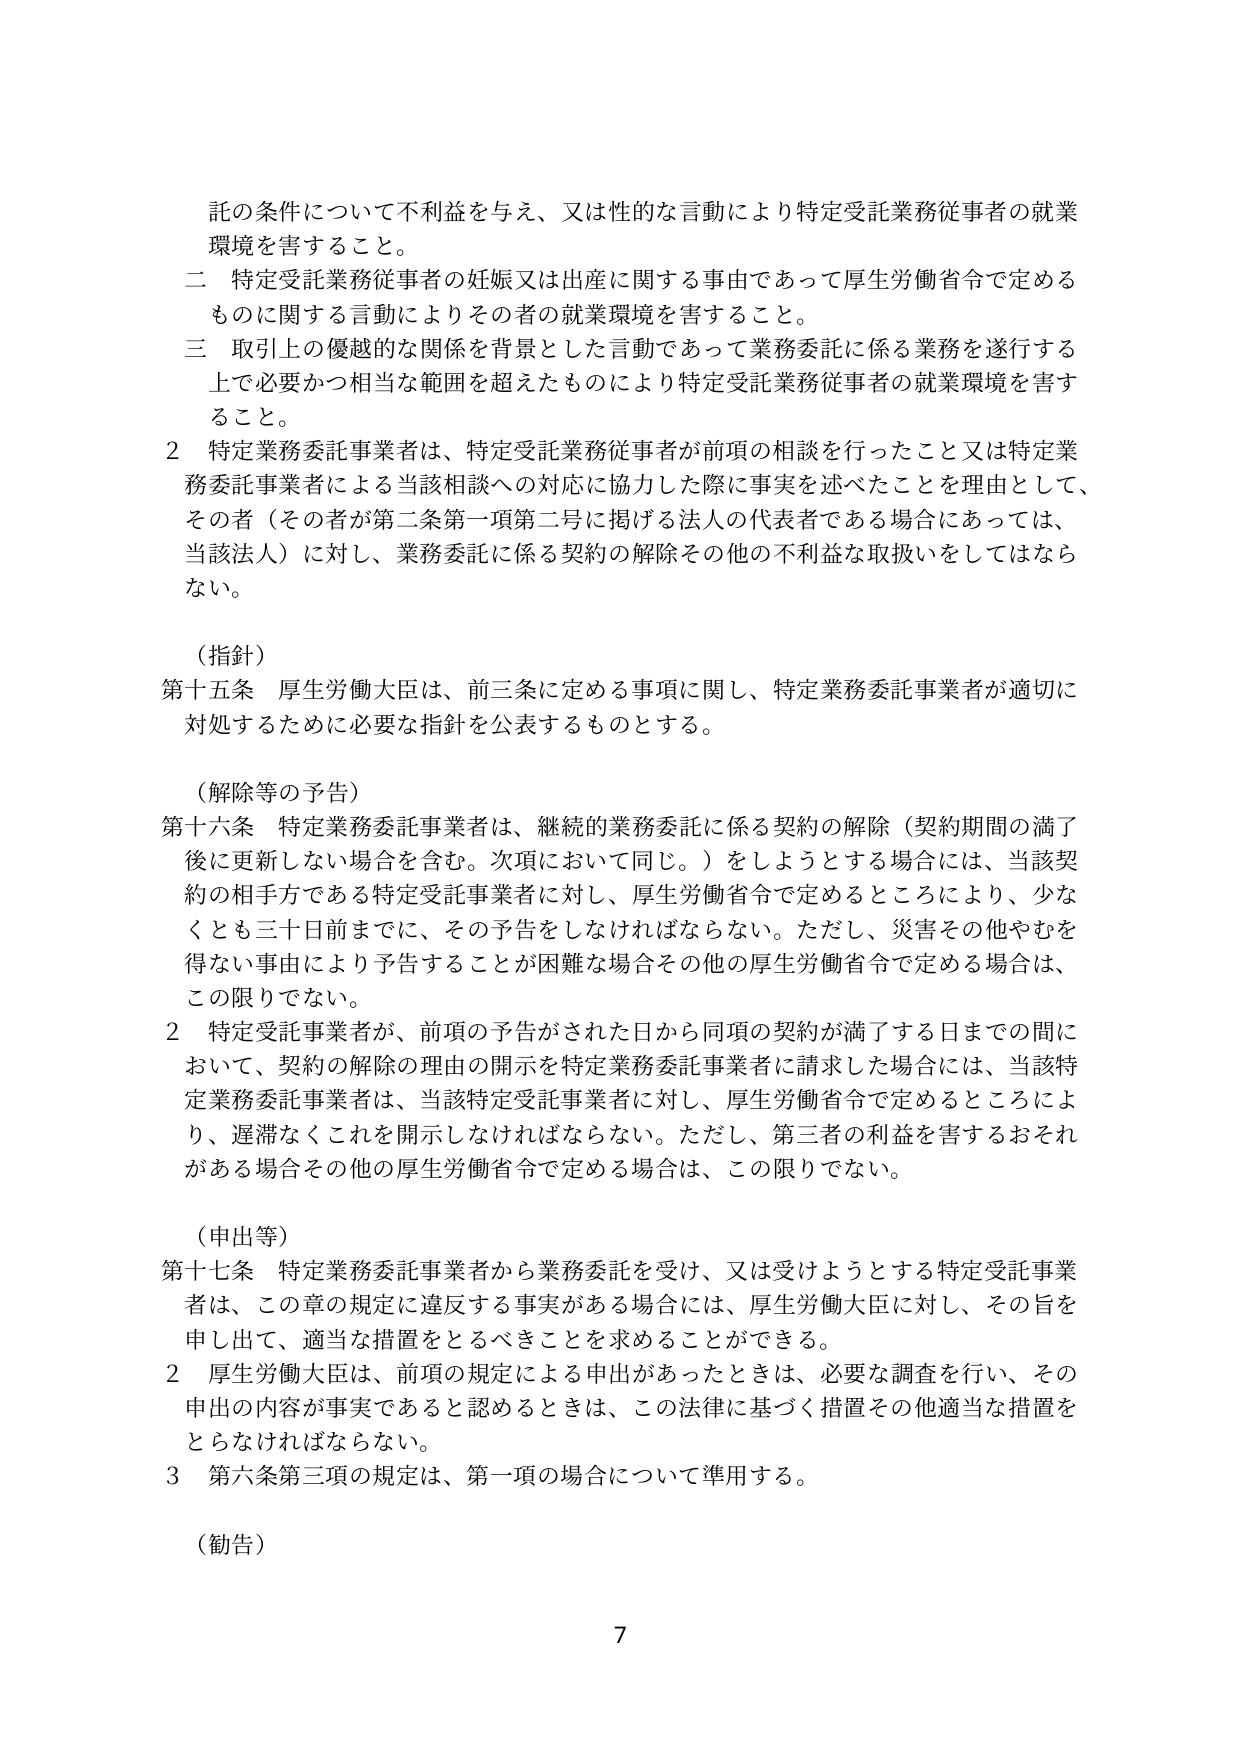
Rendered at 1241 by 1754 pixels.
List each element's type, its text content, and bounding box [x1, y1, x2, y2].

text （申出等） [184, 1219, 1079, 1253]
text ３ 第六条第三項の規定は、第一項の場合について準用する。 [161, 1458, 1079, 1492]
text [184, 194, 1079, 262]
text 二 特定受託業務従事者の妊娠又は出産に関する事由であって厚生労働省令で定めるものに関する言動によりその者の就業環境を害すること。 [184, 262, 1079, 330]
text ２ 特定業務委託事業者は、特定受託業務従事者が前項の相談を行ったこと又は特定業務委託事業者による当該相談への対応に協力した際に事実を述べたことを理由として、その者（その者が第二条第一項第二号に掲げる法人の代表者である場合にあっては、当該法人）に対し、業務委託に係る契約の解除その他の不利益な取扱いをしてはならない。 [161, 433, 1079, 604]
text 第十七条 特定業務委託事業者から業務委託を受け、又は受けようとする特定受託事業者は、この章の規定に違反する事実がある場合には、厚生労働大臣に対し、その旨を申し出て、適当な措置をとるべきことを求めることができる。 [161, 1253, 1079, 1355]
text （解除等の予告） [184, 774, 1079, 809]
text 三 取引上の優越的な関係を背景とした言動であって業務委託に係る業務を遂行する上で必要かつ相当な範囲を超えたものにより特定受託業務従事者の就業環境を害すること。 [184, 330, 1079, 433]
text ２ 厚生労働大臣は、前項の規定による申出があったときは、必要な調査を行い、その申出の内容が事実であると認めるときは、この法律に基づく措置その他適当な措置をとらなければならない。 [161, 1355, 1079, 1458]
text （勧告） [184, 1526, 1079, 1560]
text （指針） [184, 638, 1079, 672]
text ２ 特定受託事業者が、前項の予告がされた日から同項の契約が満了する日までの間において、契約の解除の理由の開示を特定業務委託事業者に請求した場合には、当該特定業務委託事業者は、当該特定受託事業者に対し、厚生労働省令で定めるところにより、遅滞なくこれを開示しなければならない。ただし、第三者の利益を害するおそれがある場合その他の厚生労働省令で定める場合は、この限りでない。 [161, 1014, 1079, 1184]
text 第十六条 特定業務委託事業者は、継続的業務委託に係る契約の解除（契約期間の満了後に更新しない場合を含む。次項において同じ。）をしようとする場合には、当該契約の相手方である特定受託事業者に対し、厚生労働省令で定めるところにより、少なくとも三十日前までに、その予告をしなければならない。ただし、災害その他やむを得ない事由により予告することが困難な場合その他の厚生労働省令で定める場合は、この限りでない。 [161, 809, 1079, 1014]
text 第十五条 厚生労働大臣は、前三条に定める事項に関し、特定業務委託事業者が適切に対処するために必要な指針を公表するものとする。 [161, 672, 1079, 740]
